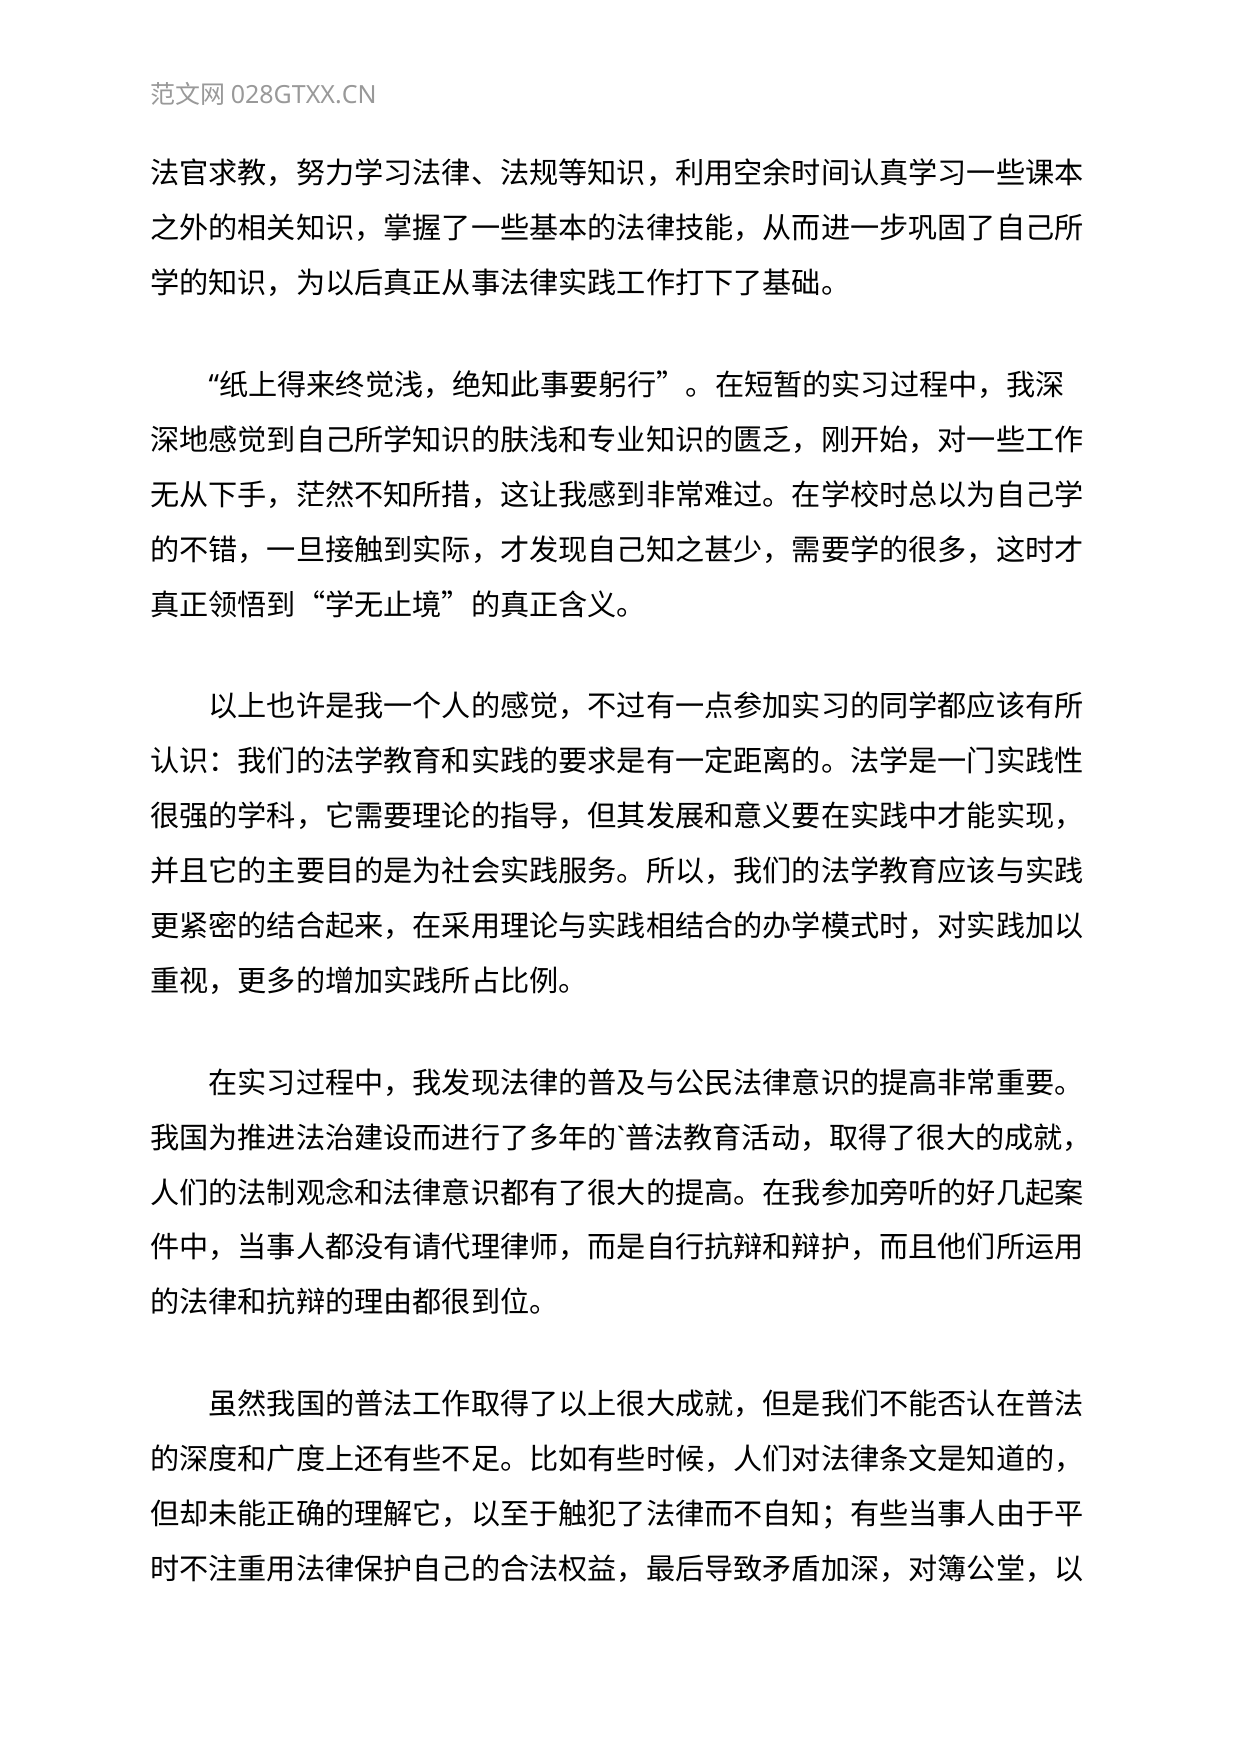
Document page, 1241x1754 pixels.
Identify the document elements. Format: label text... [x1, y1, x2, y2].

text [150, 150, 1090, 302]
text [150, 1381, 1090, 1588]
text 以上也许是我一个人的感觉，不过有一点参加实习的同学都应该有所认识：我们的法学教育和实践的要求是有一定距离的。法学是一门实践性很强的学科，它需要理论的指导，但其发展和意义要在实践中才能实现，并且它的主要目的是为社会实践服务。所以，我们的法学教育应该与实践更紧密的结合起来，在采用理论与实践相结合的办学模式时，对实践加以重视，更多的增加实践所占比例。 [150, 683, 1090, 1000]
text “纸上得来终觉浅，绝知此事要躬行”。在短暂的实习过程中，我深深地感觉到自己所学知识的肤浅和专业知识的匮乏，刚开始，对一些工作无从下手，茫然不知所措，这让我感到非常难过。在学校时总以为自己学的不错，一旦接触到实际，才发现自己知之甚少，需要学的很多，这时才真正领悟到“学无止境”的真正含义。 [150, 362, 1090, 623]
text 在实习过程中，我发现法律的普及与公民法律意识的提高非常重要。我国为推进法治建设而进行了多年的`普法教育活动，取得了很大的成就，人们的法制观念和法律意识都有了很大的提高。在我参加旁听的好几起案件中，当事人都没有请代理律师，而是自行抗辩和辩护，而且他们所运用的法律和抗辩的理由都很到位。 [150, 1059, 1090, 1321]
